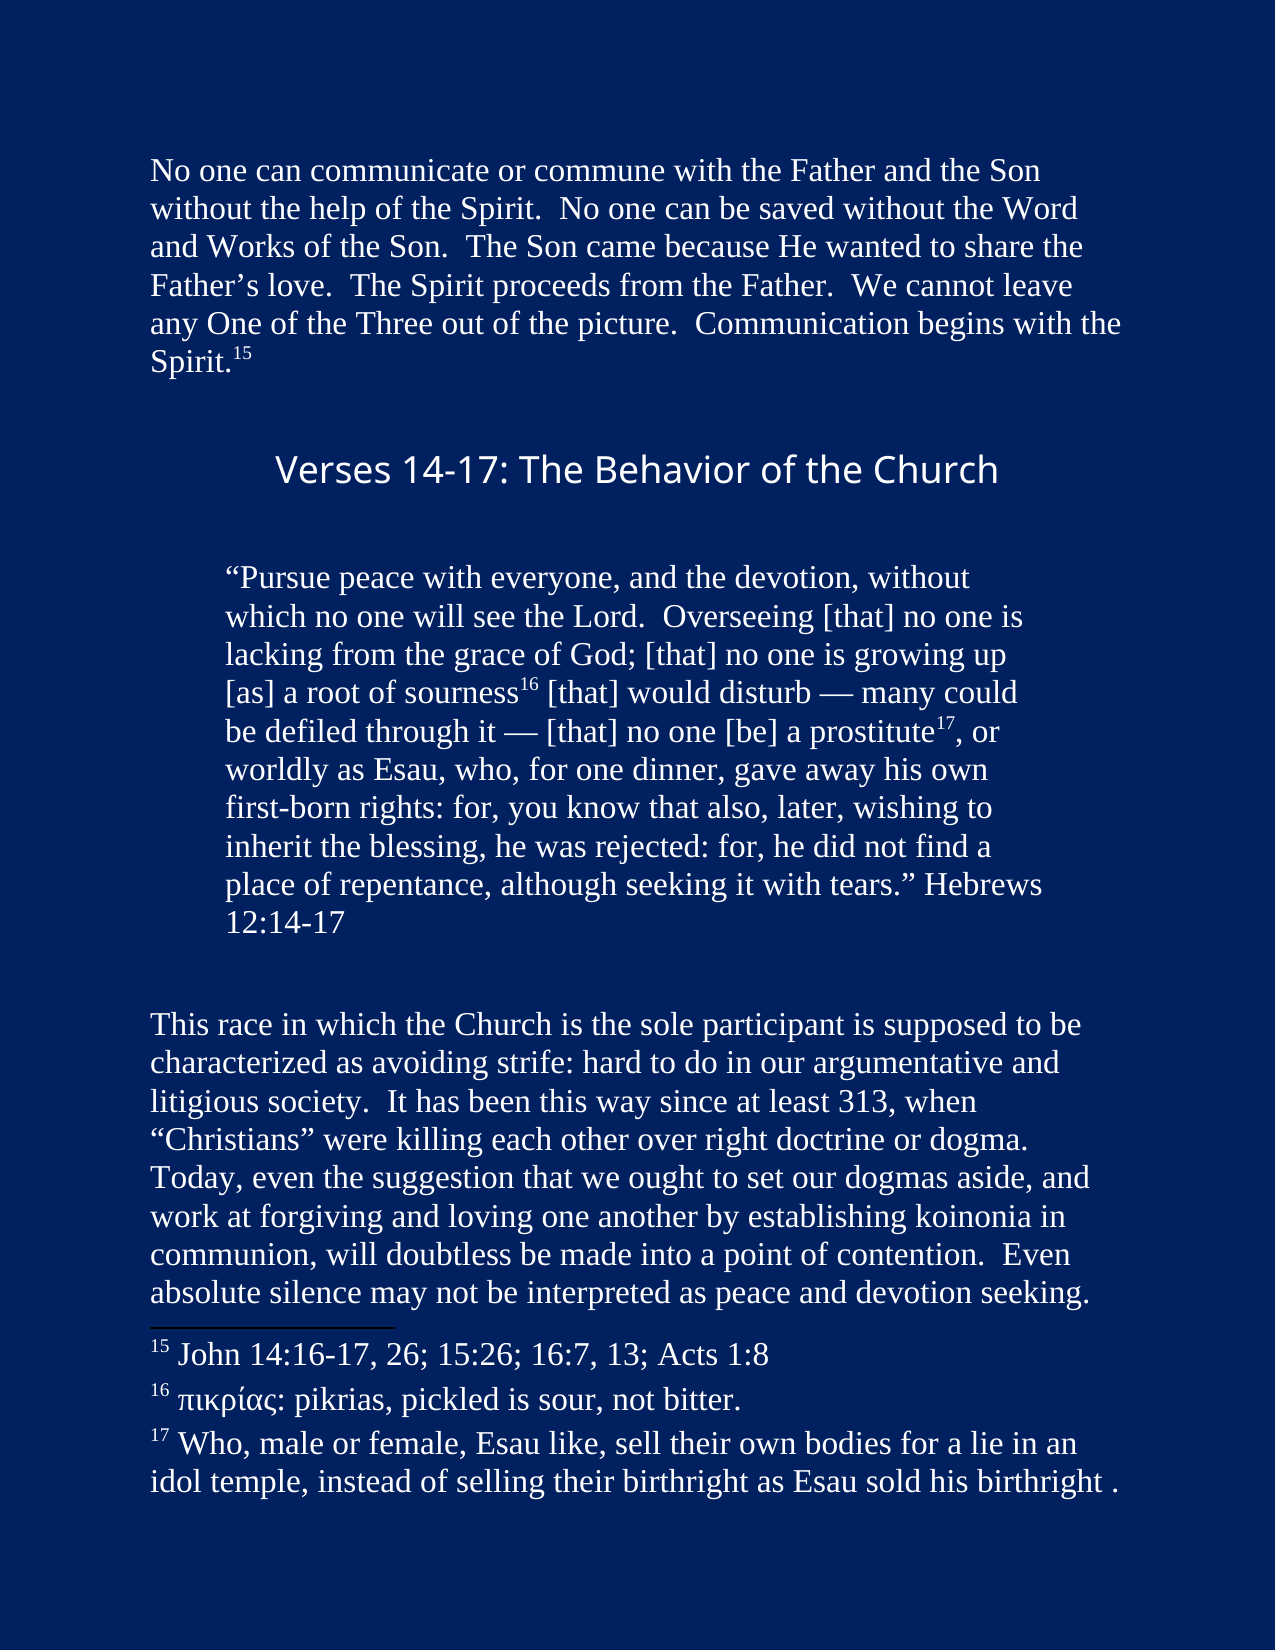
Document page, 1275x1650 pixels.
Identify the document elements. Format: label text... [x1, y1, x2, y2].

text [150, 1004, 1125, 1311]
text No one can communicate or commune with the Father and the Son without the help of the Spirit. No one can be saved without the Word and Works of the Son. The Son came because He wanted to share the Father’s love. The Spirit proceeds from the Father. We cannot leave any One of the Three out of the picture. Communication begins with the Spirit. [150, 150, 1125, 380]
text Verses 14-17: The Behavior of the Church [150, 443, 1125, 494]
text “Pursue peace with everyone, and the devotion, without which no one will see the Lord. Overseeing [that] no one is lacking from the grace of God; [that] no one is growing up [as] a root of sourness [that] would disturb — many could be defiled through it — [that] no one [be] a prostitute, or worldly as Esau, who, for one dinner, gave away his own first-born rights: for, you know that also, later, wishing to inherit the blessing, he was rejected: for, he did not find a place of repentance, although seeking it with tears.” Hebrews 12:14-17 [225, 558, 1050, 941]
